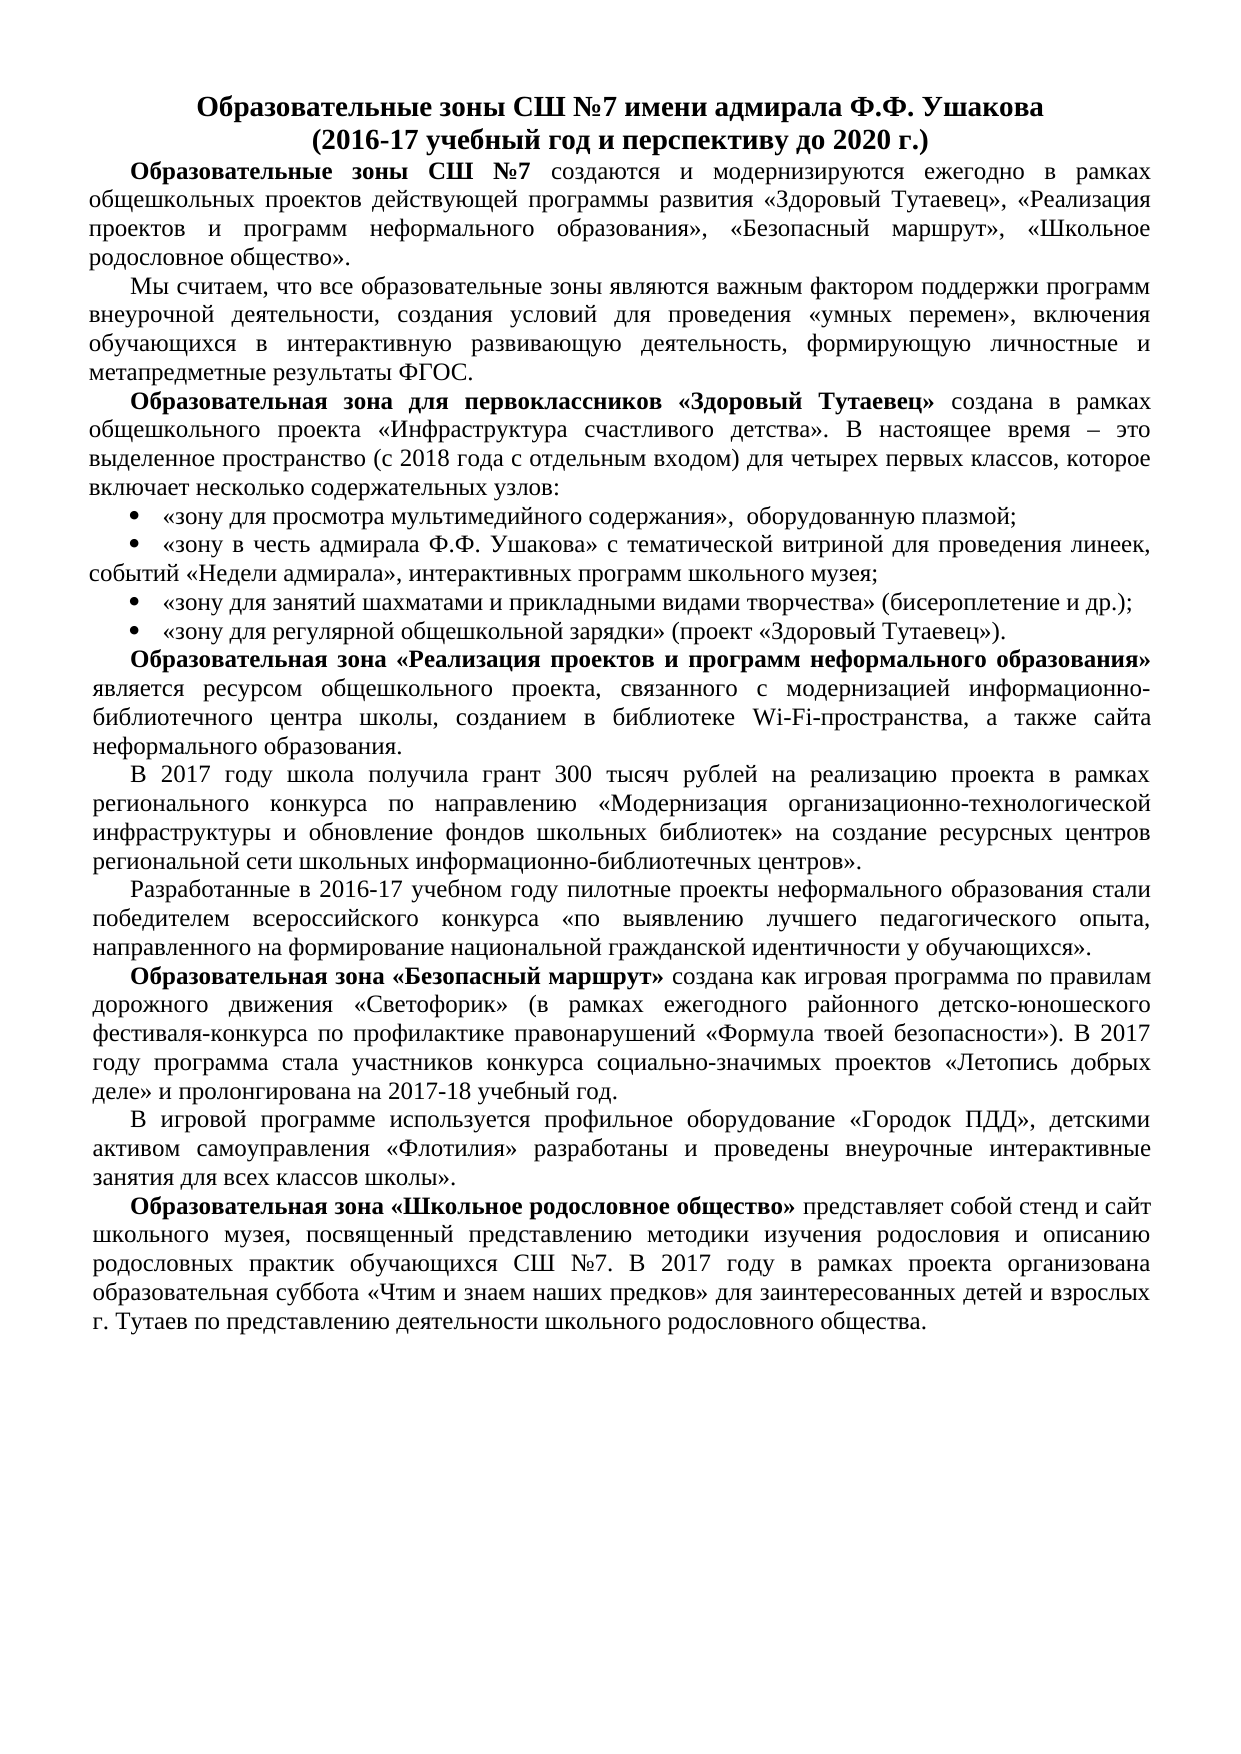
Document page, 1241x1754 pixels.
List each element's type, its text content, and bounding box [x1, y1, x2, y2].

text Образовательные зоны СШ №7 создаются и модернизируются ежегодно в рамках общешкольных проектов действующей программы развития «Здоровый Тутаевец», «Реализация проектов и программ неформального образования», «Безопасный маршрут», «Школьное родословное общество». [89, 156, 1152, 271]
text (2016-17 учебный год и перспективу до 2020 г.) [89, 122, 1152, 156]
list «зону для занятий шахматами и прикладными видами творчества» (бисероплетение и др.); [89, 587, 1152, 616]
text В игровой программе используется профильное оборудование «Городок ПДД», детскими активом самоуправления «Флотилия» разработаны и проведены внеурочные интерактивные занятия для всех классов школы». [92, 1104, 1152, 1191]
list «зону для регулярной общешкольной зарядки» (проект «Здоровый Тутаевец»). [89, 616, 1152, 644]
text Образовательная зона «Безопасный маршрут» создана как игровая программа по правилам дорожного движения «Светофорик» (в рамках ежегодного районного детско-юношеского фестиваля-конкурса по профилактике правонарушений «Формула твоей безопасности»). В 2017 году программа стала участников конкурса социально-значимых проектов «Летопись добрых деле» и пролонгирована на 2017-18 учебный год. [92, 961, 1152, 1104]
text Образовательные зоны СШ №7 имени адмирала Ф.Ф. Ушакова [89, 89, 1152, 122]
list «зону в честь адмирала Ф.Ф. Ушакова» с тематической витриной для проведения линеек, событий «Недели адмирала», интерактивных программ школьного музея; [89, 529, 1152, 587]
text Мы считаем, что все образовательные зоны являются важным фактором поддержки программ внеурочной деятельности, создания условий для проведения «умных перемен», включения обучающихся в интерактивную развивающую деятельность, формирующую личностные и метапредметные результаты ФГОС. [89, 271, 1152, 386]
list «зону для просмотра мультимедийного содержания», оборудованную плазмой; [89, 501, 1152, 529]
text Образовательная зона «Реализация проектов и программ неформального образования» является ресурсом общешкольного проекта, связанного с модернизацией информационно-библиотечного центра школы, созданием в библиотеке Wi-Fi-пространства, а также сайта неформального образования. [92, 644, 1152, 759]
text Образовательная зона «Школьное родословное общество» представляет собой стенд и сайт школьного музея, посвященный представлению методики изучения родословия и описанию родословных практик обучающихся СШ №7. В 2017 году в рамках проекта организована образовательная суббота «Чтим и знаем наших предков» для заинтересованных детей и взрослых г. Тутаев по представлению деятельности школьного родословного общества. [92, 1191, 1152, 1334]
text Образовательная зона для первоклассников «Здоровый Тутаевец» создана в рамках общешкольного проекта «Инфраструктура счастливого детства». В настоящее время – это выделенное пространство (с 2018 года с отдельным входом) для четырех первых классов, которое включает несколько содержательных узлов: [89, 386, 1152, 501]
text Разработанные в 2016-17 учебном году пилотные проекты неформального образования стали победителем всероссийского конкурса «по выявлению лучшего педагогического опыта, направленного на формирование национальной гражданской идентичности у обучающихся». [92, 874, 1152, 961]
text В 2017 году школа получила грант 300 тысяч рублей на реализацию проекта в рамках регионального конкурса по направлению «Модернизация организационно-технологической инфраструктуры и обновление фондов школьных библиотек» на создание ресурсных центров региональной сети школьных информационно-библиотечных центров». [92, 759, 1152, 874]
